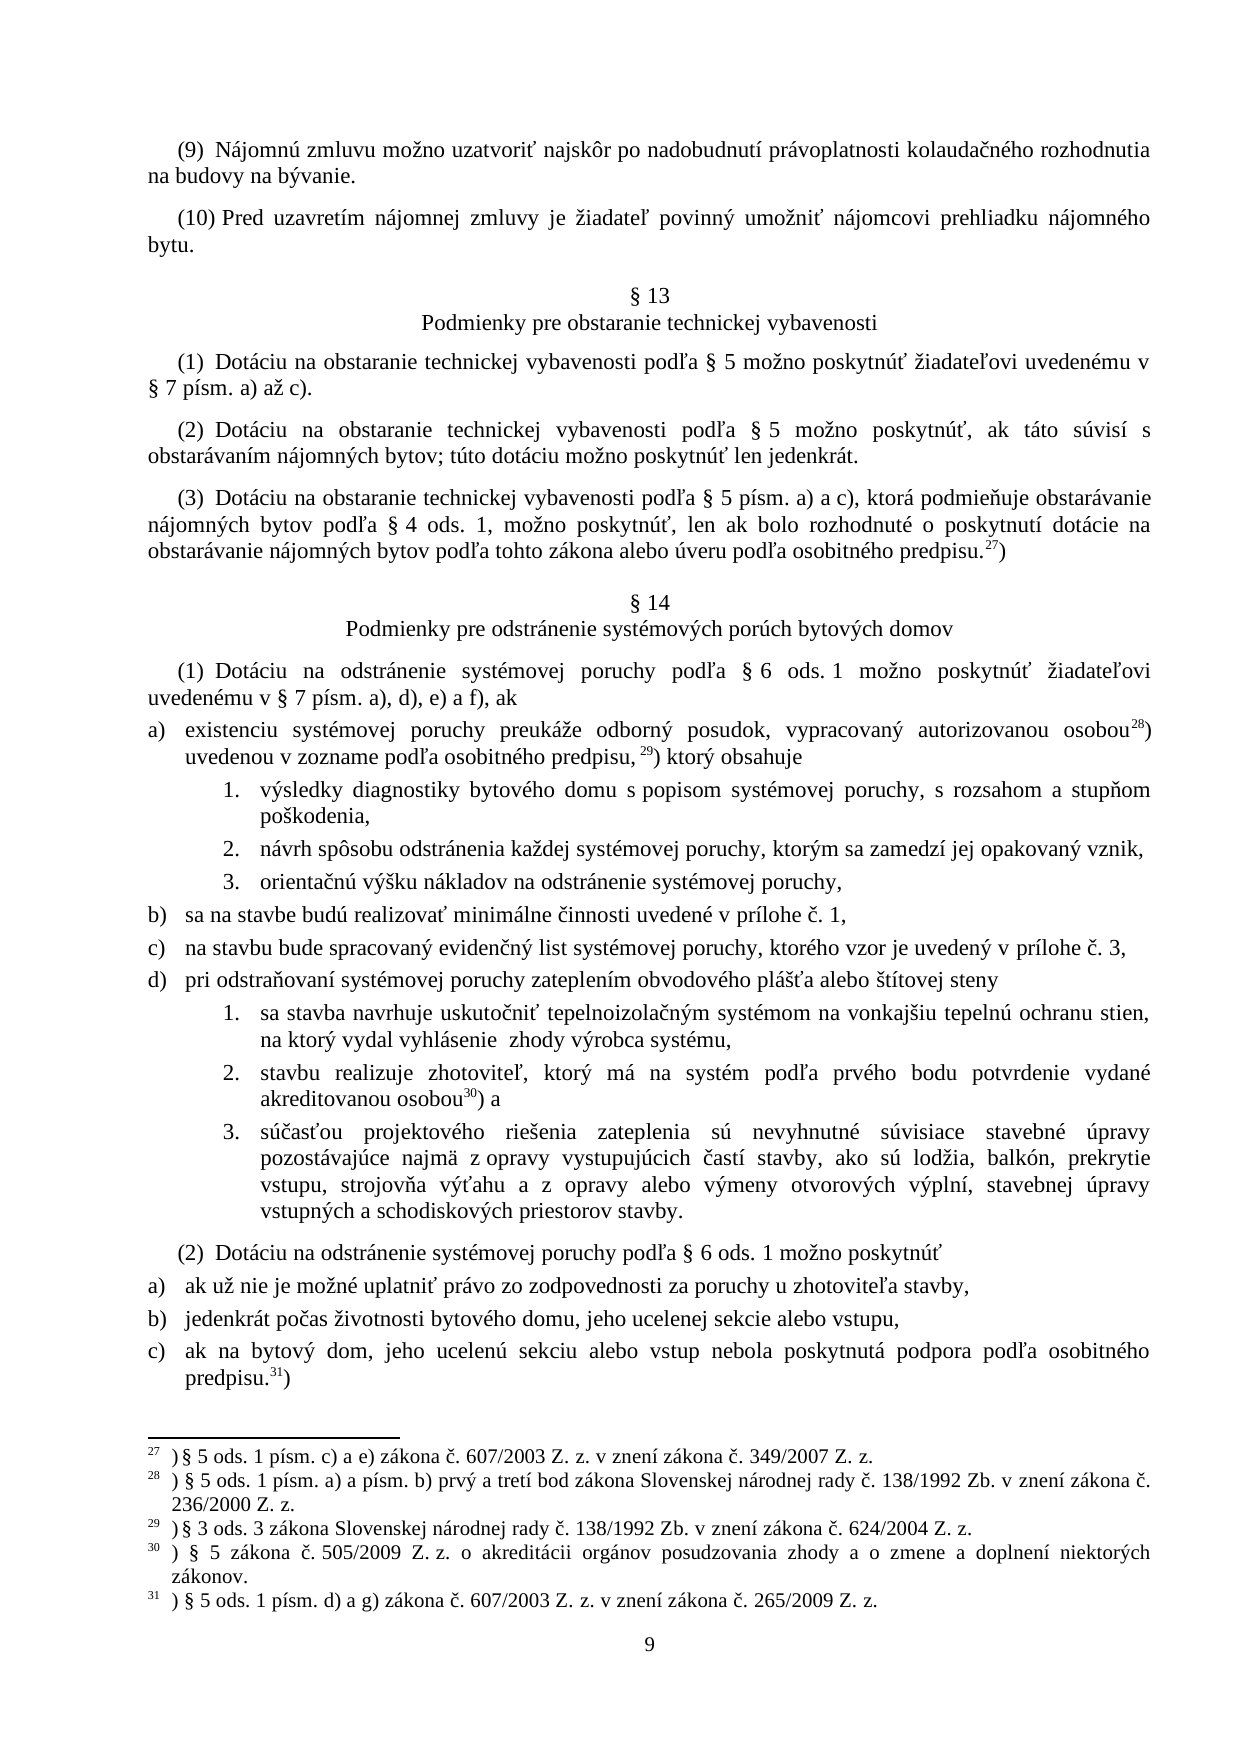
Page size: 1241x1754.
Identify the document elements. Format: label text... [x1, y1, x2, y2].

list orientačnú výšku nákladov na odstránenie systémovej poruchy, [223, 868, 1152, 894]
list Dotáciu na obstaranie technickej vybavenosti podľa § 5 písm. a) a c), ktorá podmieňuje obstarávanie nájomných bytov podľa § 4 ods. 1, možno poskytnúť, len ak bolo rozhodnuté o poskytnutí dotácie na obstarávanie nájomných bytov podľa tohto zákona alebo úveru podľa osobitného predpisu.) [148, 484, 1152, 564]
list pri odstraňovaní systémovej poruchy zateplením obvodového plášťa alebo štítovej steny [148, 966, 1152, 993]
text § 14 [148, 589, 1152, 615]
list ak na bytový dom, jeho ucelenú sekciu alebo vstup nebola poskytnutá podpora podľa osobitného predpisu.) [148, 1337, 1152, 1391]
text Podmienky pre odstránenie systémových porúch bytových domov [148, 615, 1152, 642]
list Dotáciu na obstaranie technickej vybavenosti podľa § 5 možno poskytnúť, ak táto súvisí s obstarávaním nájomných bytov; túto dotáciu možno poskytnúť len jedenkrát. [148, 416, 1152, 469]
list stavbu realizuje zhotoviteľ, ktorý má na systém podľa prvého bodu potvrdenie vydané akreditovanou osobou) a [223, 1058, 1152, 1111]
list existenciu systémovej poruchy preukáže odborný posudok, vypracovaný autorizovanou osobou) uvedenou v zozname podľa osobitného predpisu, ) ktorý obsahuje [148, 716, 1152, 769]
list sa na stavbe budú realizovať minimálne činnosti uvedené v prílohe č. 1, [148, 901, 1152, 927]
subtitle Podmienky pre obstaranie technickej vybavenosti [148, 309, 1152, 335]
list na stavbu bude spracovaný evidenčný list systémovej poruchy, ktorého vzor je uvedený v prílohe č. 3, [148, 933, 1152, 960]
subtitle § 13 [148, 282, 1152, 309]
list návrh spôsobu odstránenia každej systémovej poruchy, ktorým sa zamedzí jej opakovaný vznik, [223, 835, 1152, 861]
list Nájomnú zmluvu možno uzatvoriť najskôr po nadobudnutí právoplatnosti kolaudačného rozhodnutia na budovy na bývanie. [148, 136, 1152, 189]
list Dotáciu na obstaranie technickej vybavenosti podľa § 5 možno poskytnúť žiadateľovi uvedenému v § 7 písm. a) až c). [148, 348, 1152, 401]
list výsledky diagnostiky bytového domu s popisom systémovej poruchy, s rozsahom a stupňom poškodenia, [223, 776, 1152, 829]
list sa stavba navrhuje uskutočniť tepelnoizolačným systémom na vonkajšiu tepelnú ochranu stien, na ktorý vydal vyhlásenie zhody výrobca systému, [223, 999, 1152, 1052]
list jedenkrát počas životnosti bytového domu, jeho ucelenej sekcie alebo vstupu, [148, 1304, 1152, 1331]
list Dotáciu na odstránenie systémovej poruchy podľa § 6 ods. 1 možno poskytnúť [148, 1239, 1152, 1266]
list ak už nie je možné uplatniť právo zo zodpovednosti za poruchy u zhotoviteľa stavby, [148, 1272, 1152, 1298]
list súčasťou projektového riešenia zateplenia sú nevyhnutné súvisiace stavebné úpravy pozostávajúce najmä z opravy vystupujúcich častí stavby, ako sú lodžia, balkón, prekrytie vstupu, strojovňa výťahu a z opravy alebo výmeny otvorových výplní, stavebnej úpravy vstupných a schodiskových priestorov stavby. [223, 1118, 1152, 1224]
list Dotáciu na odstránenie systémovej poruchy podľa § 6 ods. 1 možno poskytnúť žiadateľovi uvedenému v § 7 písm. a), d), e) a f), ak [148, 657, 1152, 710]
list Pred uzavretím nájomnej zmluvy je žiadateľ povinný umožniť nájomcovi prehliadku nájomného bytu. [148, 204, 1152, 257]
